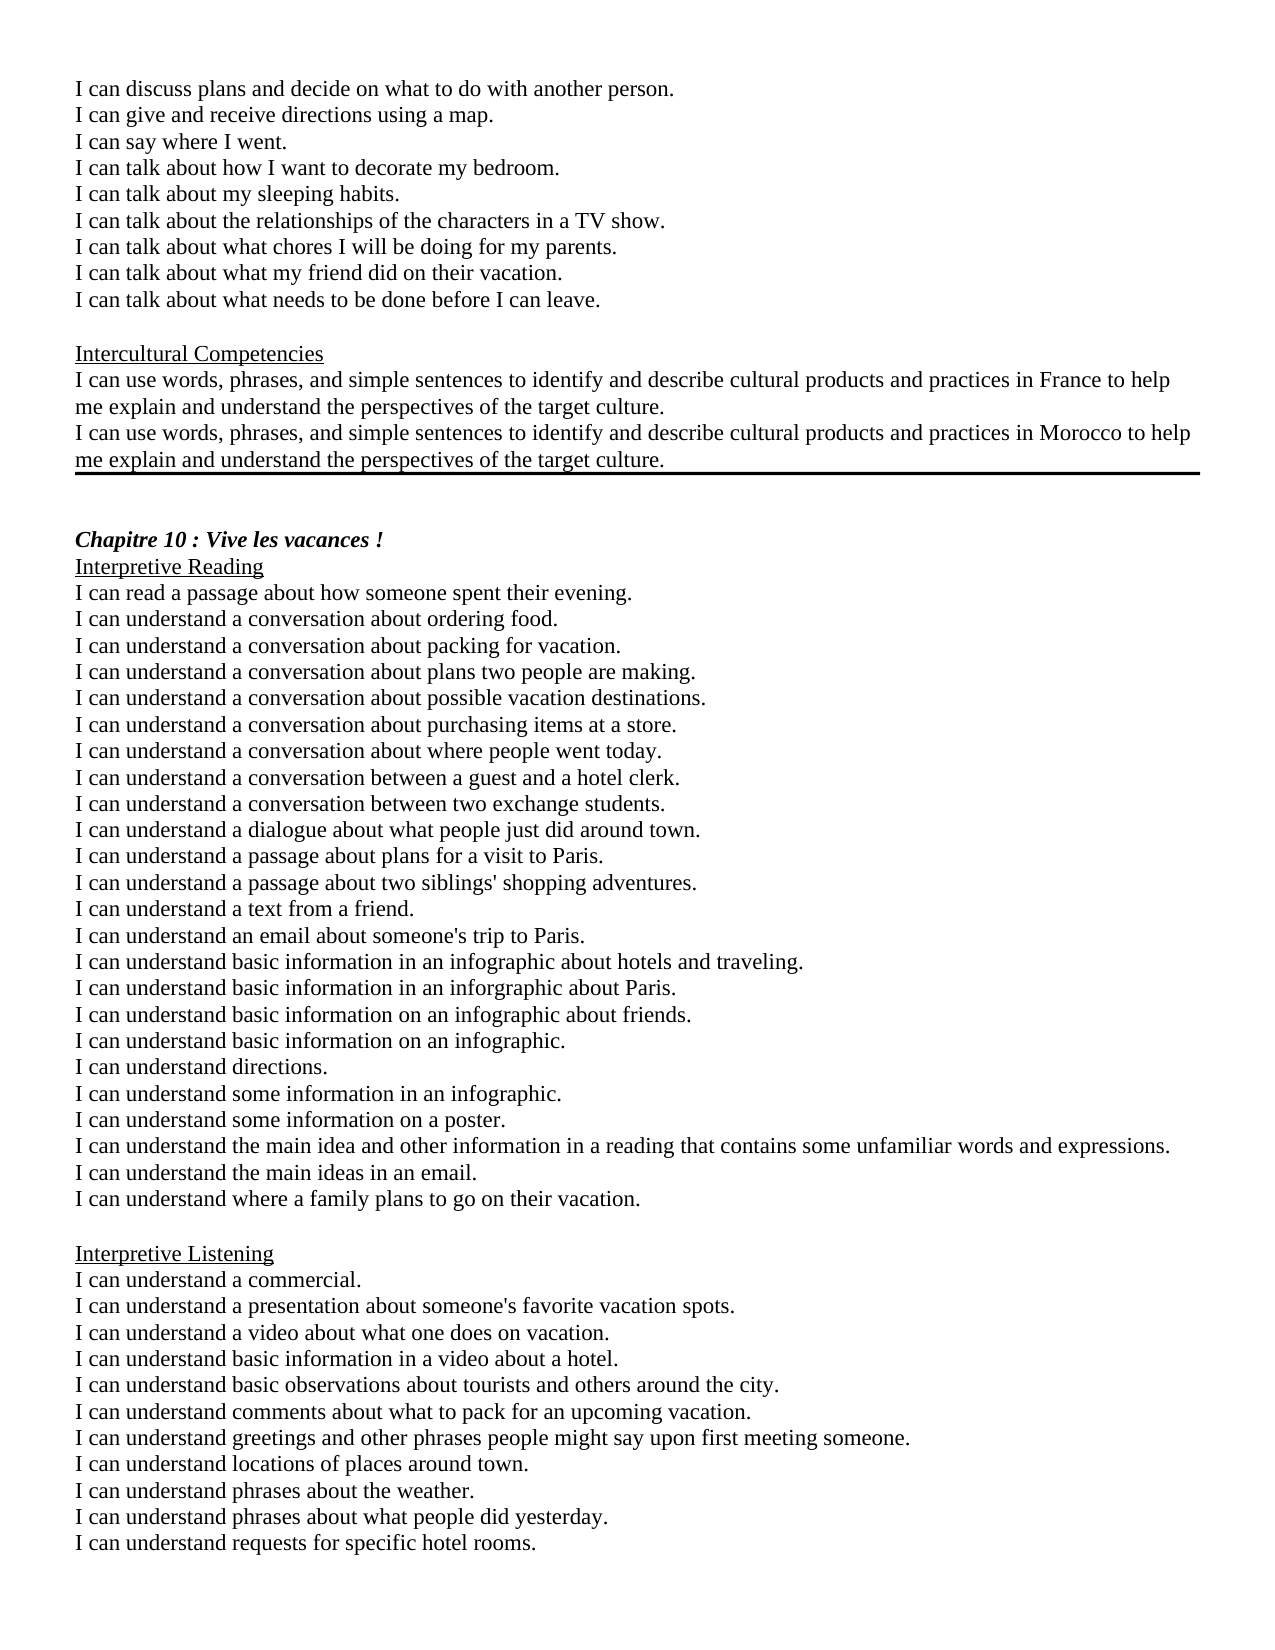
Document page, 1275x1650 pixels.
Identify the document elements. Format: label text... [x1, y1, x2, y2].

text Chapitre 10 : Vive les vacances ! Interpretive Reading [75, 526, 1200, 579]
text I can read a passage about how someone spent their evening. I can understand a conversation about ordering food. I can understand a conversation about packing for vacation. I can understand a conversation about plans two people are making. I can understand a conversation about possible vacation destinations. I can understand a conversation about purchasing items at a store. I can understand a conversation about where people went today. I can understand a conversation between a guest and a hotel clerk. I can understand a conversation between two exchange students. I can understand a dialogue about what people just did around town. I can understand a passage about plans for a visit to Paris. I can understand a passage about two siblings' shopping adventures. I can understand a text from a friend. I can understand an email about someone's trip to Paris. I can understand basic information in an infographic about hotels and traveling. I can understand basic information in an inforgraphic about Paris. I can understand basic information on an infographic about friends. I can understand basic information on an infographic. I can understand directions. I can understand some information in an infographic. I can understand some information on a poster. I can understand the main idea and other information in a reading that contains some unfamiliar words and expressions. I can understand the main ideas in an email. I can understand where a family plans to go on their vacation. [75, 579, 1200, 1239]
text Intercultural Competencies [75, 340, 1200, 367]
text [75, 75, 1200, 340]
text I can use words, phrases, and simple sentences to identify and describe cultural products and practices in France to help me explain and understand the perspectives of the target culture. I can use words, phrases, and simple sentences to identify and describe cultural products and practices in Morocco to help me explain and understand the perspectives of the target culture. [75, 367, 1200, 471]
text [75, 1239, 1200, 1556]
